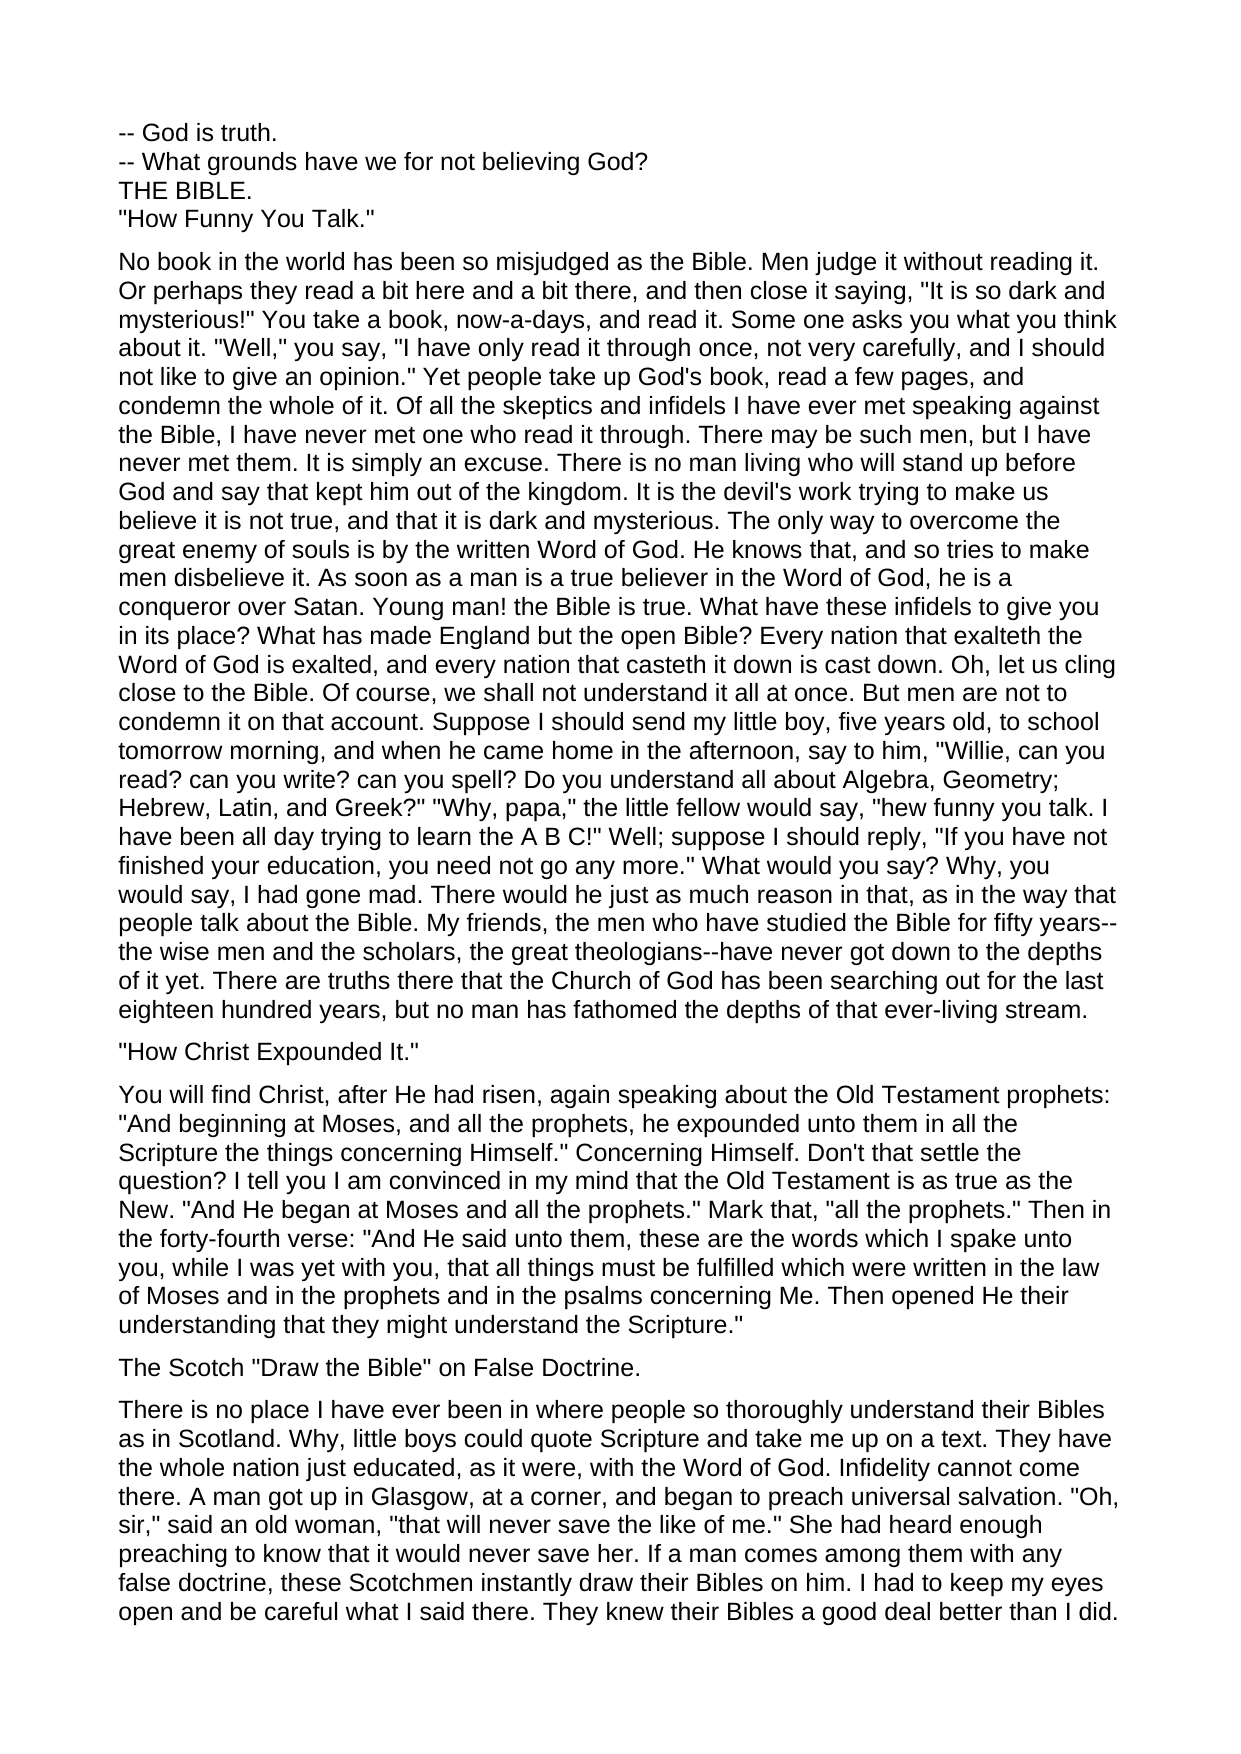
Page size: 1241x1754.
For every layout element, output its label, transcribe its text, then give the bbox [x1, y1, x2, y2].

text You will find Christ, after He had risen, again speaking about the Old Testament prophets: "And beginning at Moses, and all the prophets, he expounded unto them in all the Scripture the things concerning Himself." Concerning Himself. Don't that settle the question? I tell you I am convinced in my mind that the Old Testament is as true as the New. "And He began at Moses and all the prophets." Mark that, "all the prophets." Then in the forty-fourth verse: "And He said unto them, these are the words which I spake unto you, while I was yet with you, that all things must be fulfilled which were written in the law of Moses and in the prophets and in the psalms concerning Me. Then opened He their understanding that they might understand the Scripture." [118, 1080, 1122, 1339]
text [118, 118, 1122, 233]
text No book in the world has been so misjudged as the Bible. Men judge it without reading it. Or perhaps they read a bit here and a bit there, and then close it saying, "It is so dark and mysterious!" You take a book, now-a-days, and read it. Some one asks you what you think about it. "Well," you say, "I have only read it through once, not very carefully, and I should not like to give an opinion." Yet people take up God's book, read a few pages, and condemn the whole of it. Of all the skeptics and infidels I have ever met speaking against the Bible, I have never met one who read it through. There may be such men, but I have never met them. It is simply an excuse. There is no man living who will stand up before God and say that kept him out of the kingdom. It is the devil's work trying to make us believe it is not true, and that it is dark and mysterious. The only way to overcome the great enemy of souls is by the written Word of God. He knows that, and so tries to make men disbelieve it. As soon as a man is a true believer in the Word of God, he is a conqueror over Satan. Young man! the Bible is true. What have these infidels to give you in its place? What has made England but the open Bible? Every nation that exalteth the Word of God is exalted, and every nation that casteth it down is cast down. Oh, let us cling close to the Bible. Of course, we shall not understand it all at once. But men are not to condemn it on that account. Suppose I should send my little boy, five years old, to school tomorrow morning, and when he came home in the afternoon, say to him, "Willie, can you read? can you write? can you spell? Do you understand all about Algebra, Geometry; Hebrew, Latin, and Greek?" "Why, papa," the little fellow would say, "hew funny you talk. I have been all day trying to learn the A B C!" Well; suppose I should reply, "If you have not finished your education, you need not go any more." What would you say? Why, you would say, I had gone mad. There would he just as much reason in that, as in the way that people talk about the Bible. My friends, the men who have studied the Bible for fifty years--the wise men and the scholars, the great theologians--have never got down to the depths of it yet. There are truths there that the Church of God has been searching out for the last eighteen hundred years, but no man has fathomed the depths of that ever-living stream. [118, 247, 1122, 1023]
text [118, 1395, 1122, 1625]
text The Scotch "Draw the Bible" on False Doctrine. [118, 1353, 1122, 1381]
text "How Christ Expounded It." [118, 1037, 1122, 1066]
